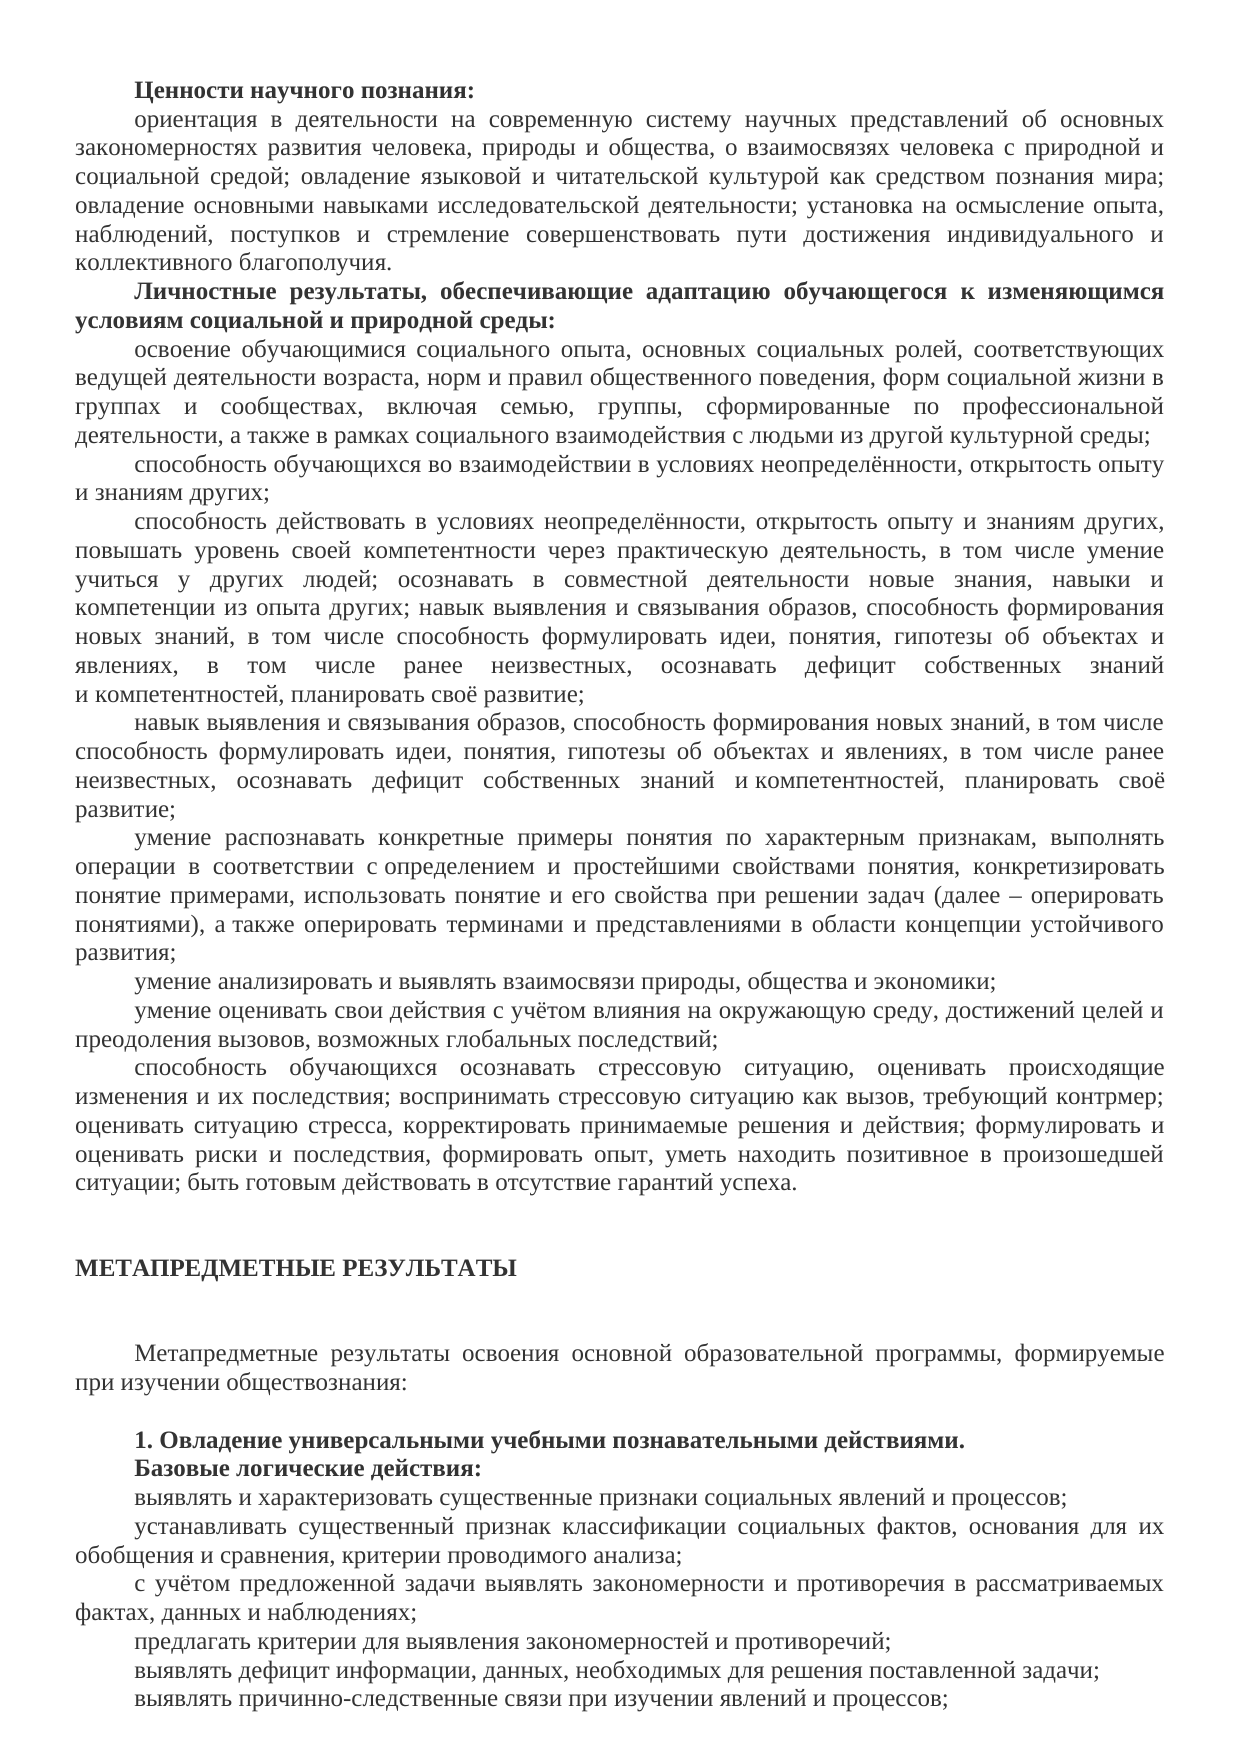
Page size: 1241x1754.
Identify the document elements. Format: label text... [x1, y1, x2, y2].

text МЕТАПРЕДМЕТНЫЕ РЕЗУЛЬТАТЫ [75, 1253, 1165, 1282]
text навык выявления и связывания образов, способность формирования новых знаний, в том числе способность формулировать идеи, понятия, гипотезы об объектах и явлениях, в том числе ранее неизвестных, осознавать дефицит собственных знаний и компетентностей, планировать своё развитие; [75, 707, 1165, 822]
text устанавливать существенный признак классификации социальных фактов, основания для их обобщения и сравнения, критерии проводимого анализа; [75, 1511, 1165, 1568]
text Метапредметные результаты освоения основной образовательной программы, формируемые при изучении обществознания: [75, 1338, 1165, 1396]
text выявлять и характеризовать существенные признаки социальных явлений и процессов; [75, 1482, 1165, 1511]
text выявлять дефицит информации, данных, необходимых для решения поставленной задачи; [75, 1655, 1165, 1683]
text 1. Овладение универсальными учебными познавательными действиями. [75, 1425, 1165, 1453]
text умение распознавать конкретные примеры понятия по характерным признакам, выполнять операции в соответствии с определением и простейшими свойствами понятия, конкретизировать понятие примерами, использовать понятие и его свойства при решении задач (далее – оперировать понятиями), а также оперировать терминами и представлениями в области концепции устойчивого развития; [75, 822, 1165, 966]
text Базовые логические действия: [75, 1453, 1165, 1482]
text предлагать критерии для выявления закономерностей и противоречий; [75, 1626, 1165, 1655]
text способность действовать в условиях неопределённости, открытость опыту и знаниям других, повышать уровень своей компетентности через практическую деятельность, в том числе умение учиться у других людей; осознавать в совместной деятельности новые знания, навыки и компетенции из опыта других; навык выявления и связывания образов, способность формирования новых знаний, в том числе способность формулировать идеи, понятия, гипотезы об объектах и явлениях, в том числе ранее неизвестных, осознавать дефицит собственных знаний и компетентностей, планировать своё развитие; [75, 506, 1165, 707]
text выявлять причинно-следственные связи при изучении явлений и процессов; [75, 1683, 1165, 1712]
text способность обучающихся во взаимодействии в условиях неопределённости, открытость опыту и знаниям других; [75, 449, 1165, 506]
text Ценности научного познания: [75, 75, 1165, 104]
text с учётом предложенной задачи выявлять закономерности и противоречия в рассматриваемых фактах, данных и наблюдениях; [75, 1568, 1165, 1626]
text ориентация в деятельности на современную систему научных представлений об основных закономерностях развития человека, природы и общества, о взаимосвязях человека с природной и социальной средой; овладение языковой и читательской культурой как средством познания мира; овладение основными навыками исследовательской деятельности; установка на осмысление опыта, наблюдений, поступков и стремление совершенствовать пути достижения индивидуального и коллективного благополучия. [75, 104, 1165, 276]
text Личностные результаты, обеспечивающие адаптацию обучающегося к изменяющимся условиям социальной и природной среды: [75, 276, 1165, 334]
text способность обучающихся осознавать стрессовую ситуацию, оценивать происходящие изменения и их последствия; воспринимать стрессовую ситуацию как вызов, требующий контрмер; оценивать ситуацию стресса, корректировать принимаемые решения и действия; формулировать и оценивать риски и последствия, формировать опыт, уметь находить позитивное в произошедшей ситуации; быть готовым действовать в отсутствие гарантий успеха. [75, 1052, 1165, 1196]
text умение анализировать и выявлять взаимосвязи природы, общества и экономики; [75, 966, 1165, 995]
text умение оценивать свои действия с учётом влияния на окружающую среду, достижений целей и преодоления вызовов, возможных глобальных последствий; [75, 995, 1165, 1052]
text освоение обучающимися социального опыта, основных социальных ролей, соответствующих ведущей деятельности возраста, норм и правил общественного поведения, форм социальной жизни в группах и сообществах, включая семью, группы, сформированные по профессиональной деятельности, а также в рамках социального взаимодействия с людьми из другой культурной среды; [75, 334, 1165, 449]
